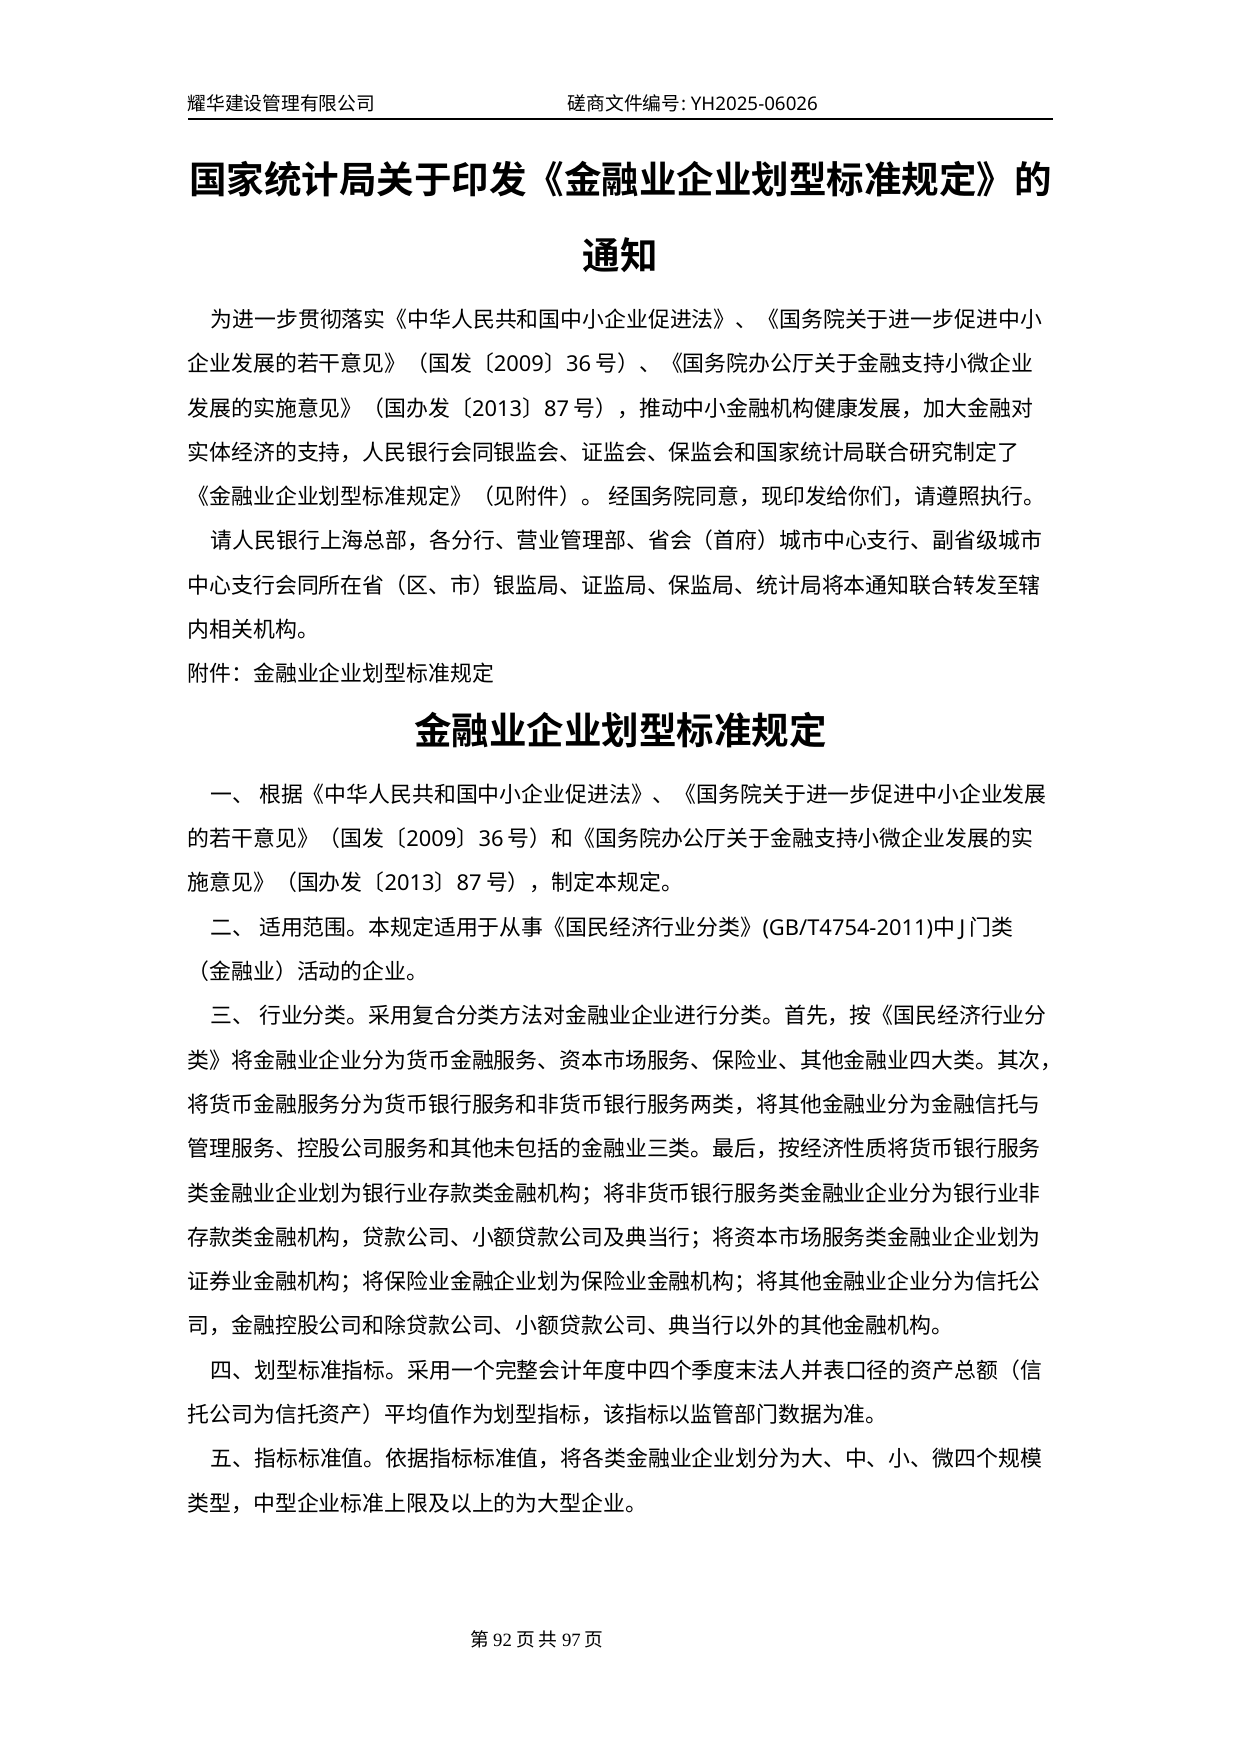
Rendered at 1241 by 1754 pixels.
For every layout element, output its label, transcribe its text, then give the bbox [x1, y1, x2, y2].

text 五、指标标准值。依据指标标准值，将各类金融业企业划分为大、中、小、微四个规模类型，中型企业标准上限及以上的为大型企业。 [187, 1441, 1053, 1517]
text 请人民银行上海总部，各分行、营业管理部、省会（首府）城市中心支行、副省级城市中心支行会同所在省（区、市）银监局、证监局、保监局、统计局将本通知联合转发至辖内相关机构。 [187, 523, 1053, 644]
text 二、 适用范围。本规定适用于从事《国民经济行业分类》(GB/T4754-2011)中J门类（金融业）活动的企业。 [187, 910, 1053, 986]
text 附件：金融业企业划型标准规定 [187, 656, 1053, 688]
text 一、 根据《中华人民共和国中小企业促进法》、《国务院关于进一步促进中小企业发展的若干意见》（国发〔2009〕36号）和《国务院办公厅关于金融支持小微企业发展的实施意见》（国办发〔2013〕87号），制定本规定。 [187, 777, 1053, 897]
text 为进一步贯彻落实《中华人民共和国中小企业促进法》、《国务院关于进一步促进中小企业发展的若干意见》（国发〔2009〕36号）、《国务院办公厅关于金融支持小微企业发展的实施意见》（国办发〔2013〕87号），推动中小金融机构健康发展，加大金融对实体经济的支持，人民银行会同银监会、证监会、保监会和国家统计局联合研究制定了《金融业企业划型标准规定》（见附件）。 经国务院同意，现印发给你们，请遵照执行。 [187, 302, 1053, 511]
text 国家统计局关于印发《金融业企业划型标准规定》的通知 [187, 150, 1053, 280]
text 三、 行业分类。采用复合分类方法对金融业企业进行分类。首先，按《国民经济行业分类》将金融业企业分为货币金融服务、资本市场服务、保险业、其他金融业四大类。其次，将货币金融服务分为货币银行服务和非货币银行服务两类，将其他金融业分为金融信托与管理服务、控股公司服务和其他未包括的金融业三类。最后，按经济性质将货币银行服务类金融业企业划为银行业存款类金融机构；将非货币银行服务类金融业企业分为银行业非存款类金融机构，贷款公司、小额贷款公司及典当行；将资本市场服务类金融业企业划为证券业金融机构；将保险业金融企业划为保险业金融机构；将其他金融业企业分为信托公司，金融控股公司和除贷款公司、小额贷款公司、典当行以外的其他金融机构。 [187, 998, 1053, 1340]
text 金融业企业划型标准规定 [187, 701, 1053, 755]
text 四、划型标准指标。采用一个完整会计年度中四个季度末法人并表口径的资产总额（信托公司为信托资产）平均值作为划型指标，该指标以监管部门数据为准。 [187, 1353, 1053, 1429]
